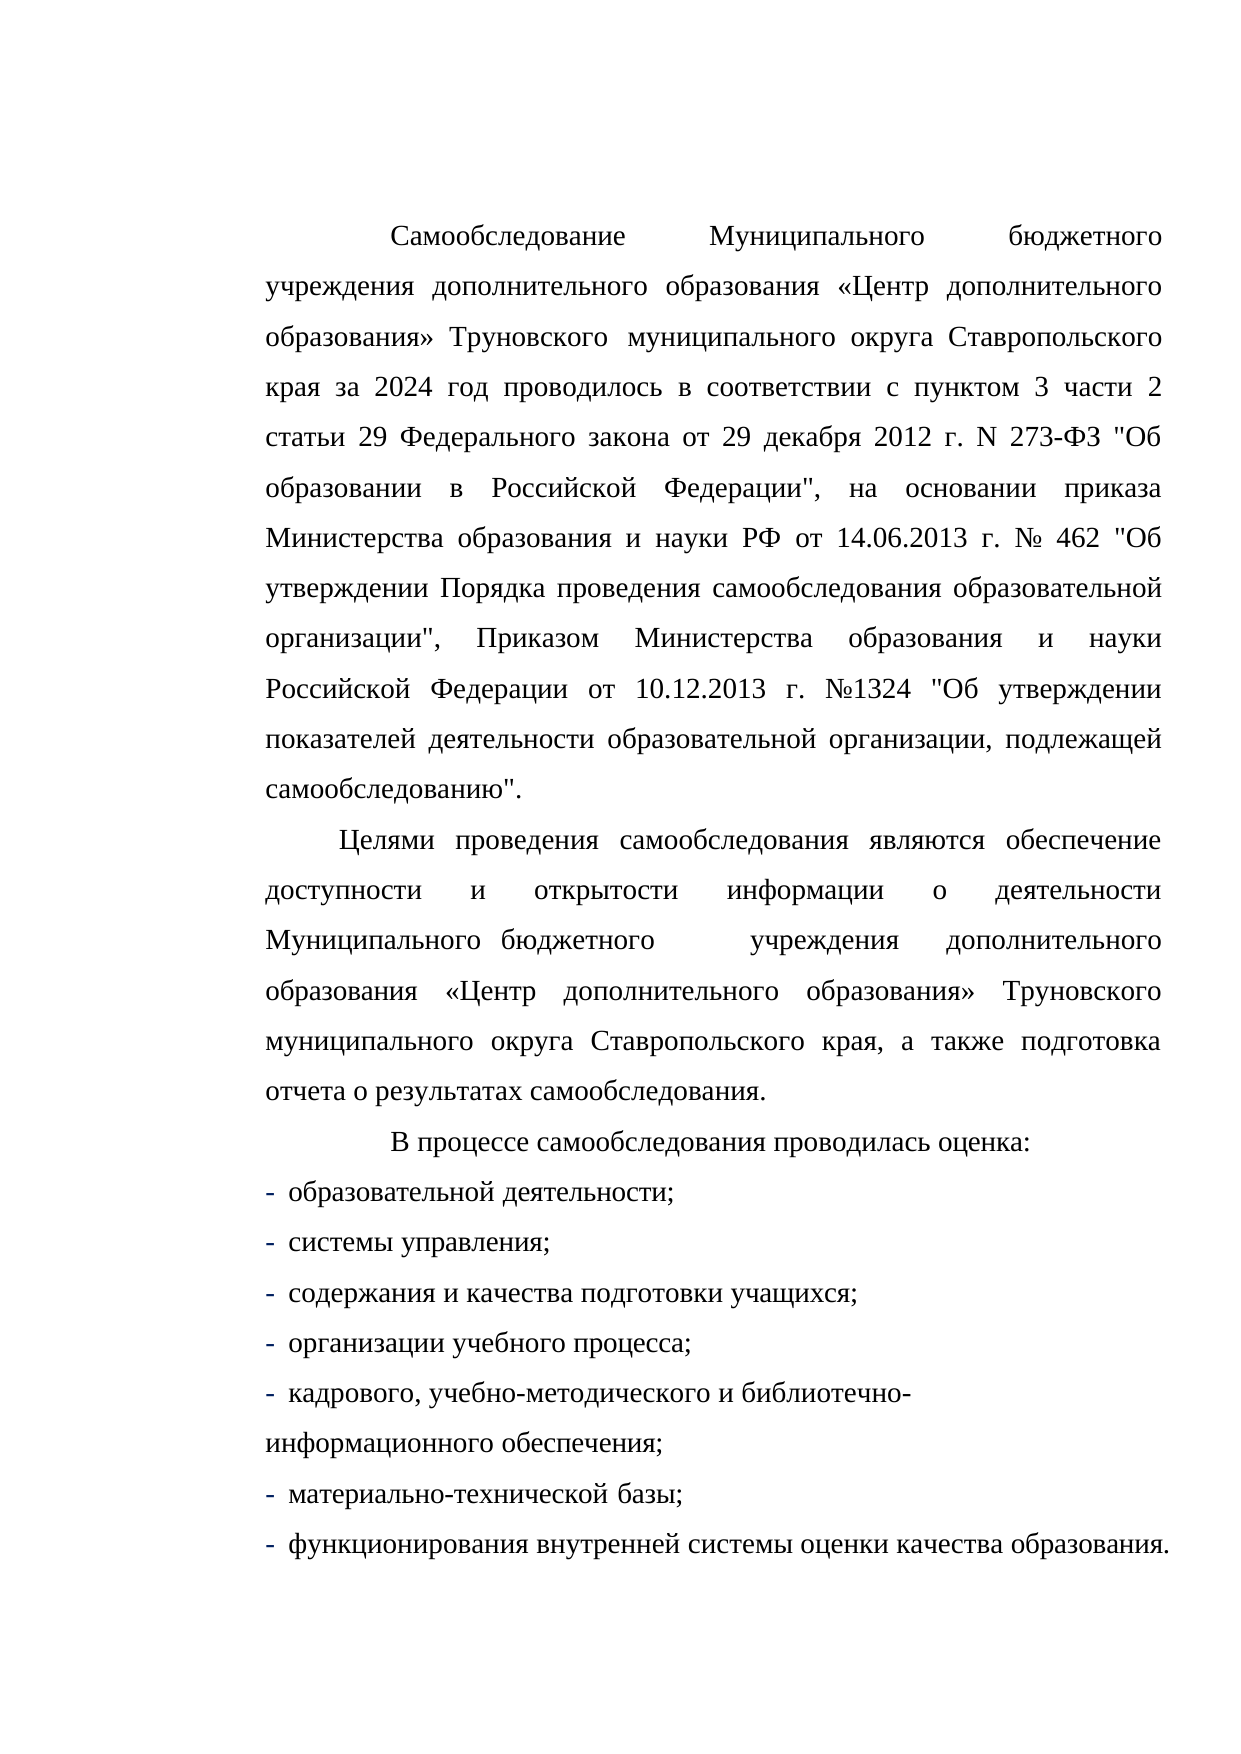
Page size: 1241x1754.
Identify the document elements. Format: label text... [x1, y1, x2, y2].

list содержания и качества подготовки учащихся; [265, 1275, 1181, 1308]
list материально-технической базы; [265, 1476, 1181, 1509]
list организации учебного процесса; [265, 1325, 1181, 1358]
text В процессе самообследования проводилась оценка: [390, 1124, 1181, 1157]
list функционирования внутренней системы оценки качества образования. [265, 1526, 1181, 1560]
text Самообследование Муниципального бюджетного учреждения дополнительного образования «Центр дополнительного образования» Труновского муниципального округа Ставропольского края за 2024 год проводилось в соответствии с пунктом 3 части 2 статьи 29 Федерального закона от 29 декабря 2012 г. N 273-ФЗ "Об образовании в Российской Федерации", на основании приказа Министерства образования и науки РФ от 14.06.2013 г. № 462 "Об утверждении Порядка проведения самообследования образовательной организации", Приказом Министерства образования и науки Российской Федерации от 10.12.2013 г. №1324 "Об утверждении показателей деятельности образовательной организации, подлежащей самообследованию". [265, 218, 1163, 805]
list кадрового, учебно-методического и библиотечно-информационного обеспечения; [265, 1375, 1053, 1459]
list образовательной деятельности; [265, 1174, 1181, 1208]
list системы управления; [265, 1224, 1181, 1258]
text Целями проведения самообследования являются обеспечение доступности и открытости информации о деятельности Муниципального бюджетного учреждения дополнительного образования «Центр дополнительного образования» Труновского муниципального округа Ставропольского края, а также подготовка отчета о результатах самообследования. [265, 822, 1162, 1107]
